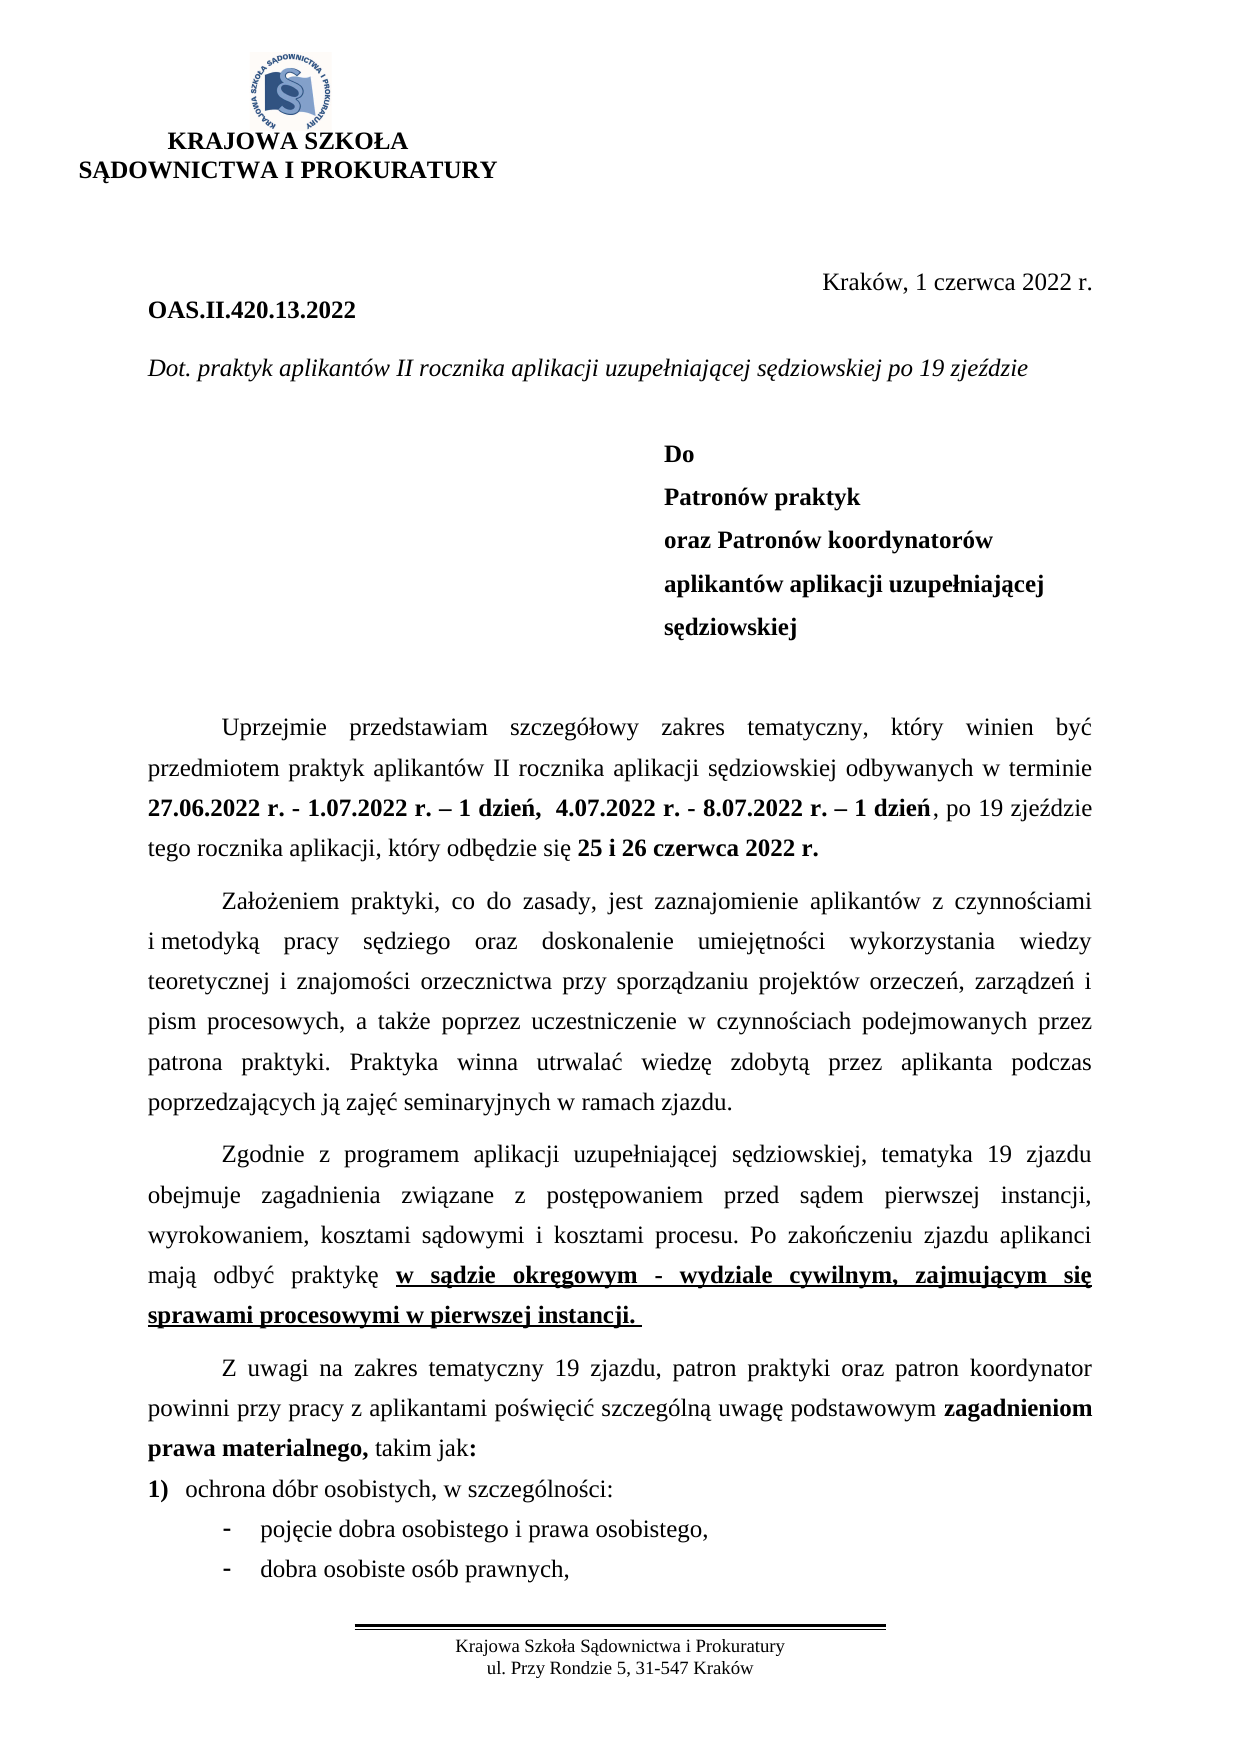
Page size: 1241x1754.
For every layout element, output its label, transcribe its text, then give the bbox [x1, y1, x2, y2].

text aplikantów aplikacji uzupełniającej sędziowskiej [664, 569, 1093, 641]
text Z uwagi na zakres tematyczny 19 zjazdu, patron praktyki oraz patron koordynator powinni przy pracy z aplikantami poświęcić szczególną uwagę podstawowym zagadnieniom prawa materialnego, takim jak: [148, 1353, 1093, 1462]
text Założeniem praktyki, co do zasady, jest zaznajomienie aplikantów z czynnościami i metodyką pracy sędziego oraz doskonalenie umiejętności wykorzystania wiedzy teoretycznej i znajomości orzecznictwa przy sporządzaniu projektów orzeczeń, zarządzeń i pism procesowych, a także poprzez uczestniczenie w czynnościach podejmowanych przez patrona praktyki. Praktyka winna utrwalać wiedzę zdobytą przez aplikanta podczas poprzedzających ją zajęć seminaryjnych w ramach zjazdu. [148, 886, 1093, 1116]
list ochrona dóbr osobistych, w szczególności: [148, 1474, 1093, 1502]
text Dot. praktyk aplikantów II rocznika aplikacji uzupełniającej sędziowskiej po 19 zjeździe [148, 353, 1093, 382]
text oraz Patronów koordynatorów [664, 526, 1093, 554]
text OAS.II.420.13.2022 [148, 296, 1093, 324]
list dobra osobiste osób prawnych, [223, 1554, 1093, 1583]
text Do [664, 439, 1093, 468]
list pojęcie dobra osobistego i prawa osobistego, [223, 1514, 1093, 1543]
text Patronów praktyk [664, 482, 1093, 511]
text Kraków, 1 czerwca 2022 r. [148, 267, 1093, 296]
text Uprzejmie przedstawiam szczegółowy zakres tematyczny, który winien być przedmiotem praktyk aplikantów II rocznika aplikacji sędziowskiej odbywanych w terminie 27.06.2022 r. - 1.07.2022 r. – 1 dzień, 4.07.2022 r. - 8.07.2022 r. – 1 dzień, po 19 zjeździe tego rocznika aplikacji, który odbędzie się 25 i 26 czerwca 2022 r. [148, 712, 1093, 862]
text Zgodnie z programem aplikacji uzupełniającej sędziowskiej, tematyka 19 zjazdu obejmuje zagadnienia związane z postępowaniem przed sądem pierwszej instancji, wyrokowaniem, kosztami sądowymi i kosztami procesu. Po zakończeniu zjazdu aplikanci mają odbyć praktykę w sądzie okręgowym - wydziale cywilnym, zajmującym się sprawami procesowymi w pierwszej instancji. [148, 1139, 1093, 1329]
picture [249, 52, 332, 131]
